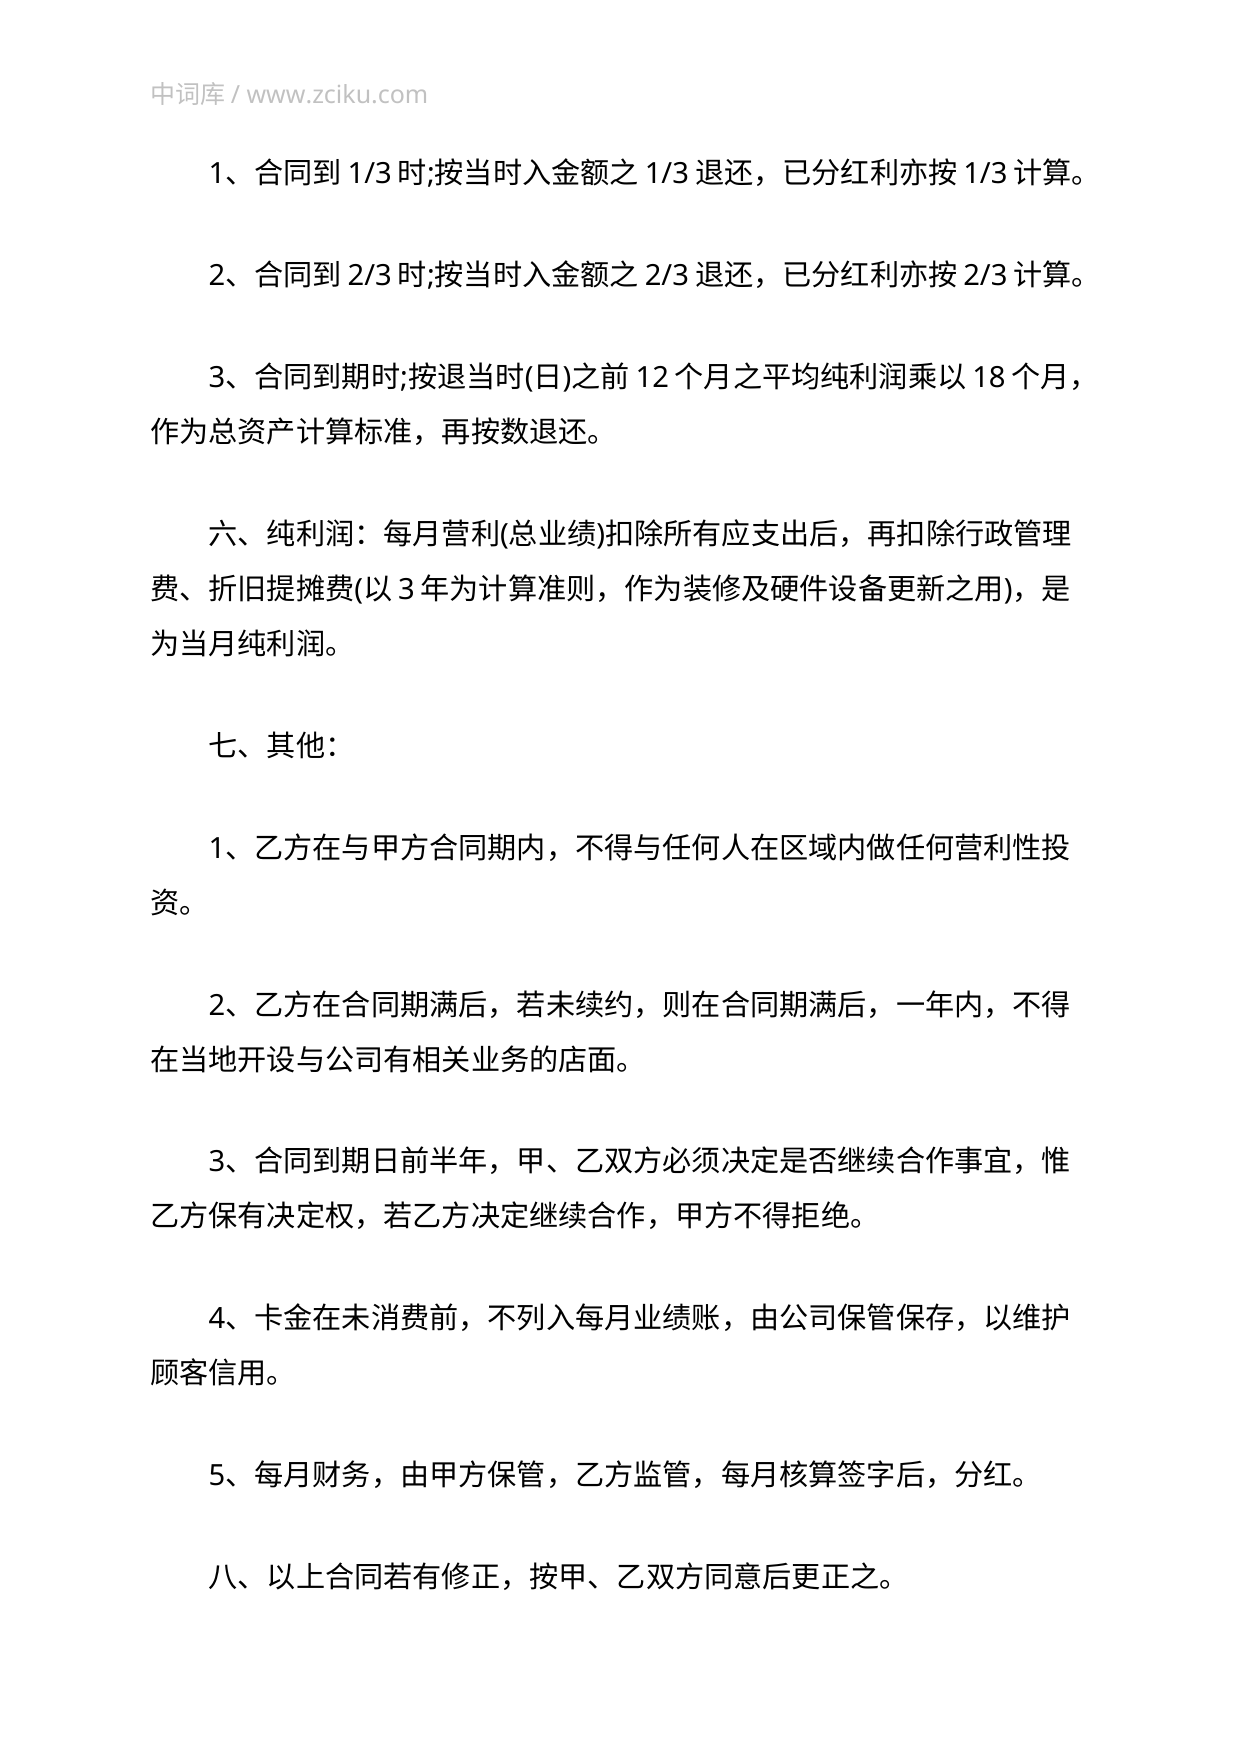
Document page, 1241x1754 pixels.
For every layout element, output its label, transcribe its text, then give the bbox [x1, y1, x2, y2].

text 1、乙方在与甲方合同期内，不得与任何人在区域内做任何营利性投资。 [150, 824, 1090, 922]
text 2、合同到2/3时;按当时入金额之2/3退还，已分红利亦按2/3计算。 [150, 252, 1090, 294]
text 八、以上合同若有修正，按甲、乙双方同意后更正之。 [150, 1553, 1090, 1596]
text 七、其他： [150, 722, 1090, 765]
text 2、乙方在合同期满后，若未续约，则在合同期满后，一年内，不得在当地开设与公司有相关业务的店面。 [150, 981, 1090, 1078]
text 3、合同到期时;按退当时(日)之前12个月之平均纯利润乘以18个月，作为总资产计算标准，再按数退还。 [150, 354, 1090, 451]
text 六、纯利润：每月营利(总业绩)扣除所有应支出后，再扣除行政管理费、折旧提摊费(以3年为计算准则，作为装修及硬件设备更新之用)，是为当月纯利润。 [150, 511, 1090, 663]
text 1、合同到1/3时;按当时入金额之1/3退还，已分红利亦按1/3计算。 [150, 150, 1090, 192]
text 3、合同到期日前半年，甲、乙双方必须决定是否继续合作事宜，惟乙方保有决定权，若乙方决定继续合作，甲方不得拒绝。 [150, 1138, 1090, 1235]
text 5、每月财务，由甲方保管，乙方监管，每月核算签字后，分红。 [150, 1451, 1090, 1494]
text 4、卡金在未消费前，不列入每月业绩账，由公司保管保存，以维护顾客信用。 [150, 1294, 1090, 1392]
